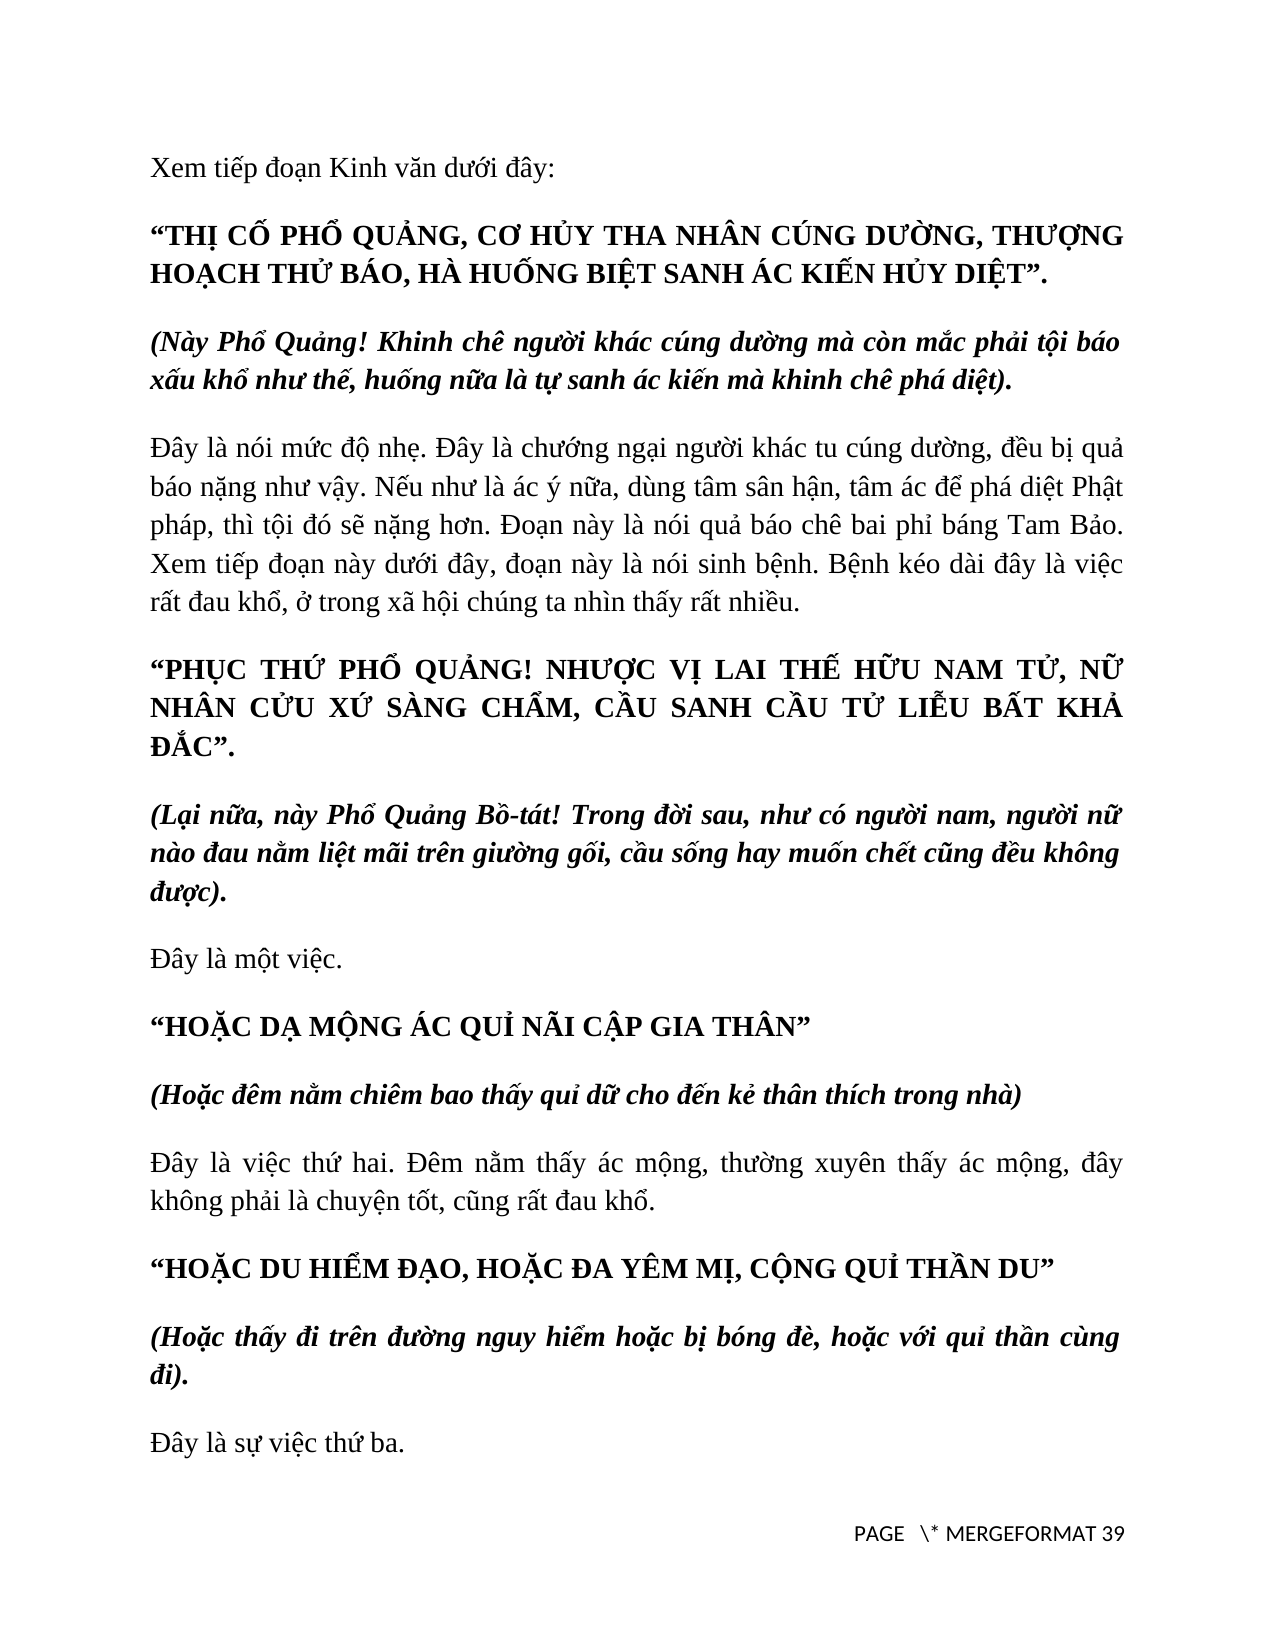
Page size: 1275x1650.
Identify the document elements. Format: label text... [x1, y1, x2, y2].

text (Lại nữa, này Phổ Quảng Bồ-tát! Trong đời sau, như có người nam, người nữ nào đau nằm liệt mãi trên giường gối, cầu sống hay muốn chết cũng đều không được). [150, 797, 1125, 907]
text Đây là nói mức độ nhẹ. Đây là chướng ngại người khác tu cúng dường, đều bị quả báo nặng như vậy. Nếu như là ác ý nữa, dùng tâm sân hận, tâm ác để phá diệt Phật pháp, thì tội đó sẽ nặng hơn. Đoạn này là nói quả báo chê bai phỉ báng Tam Bảo. Xem tiếp đoạn này dưới đây, đoạn này là nói sinh bệnh. Bệnh kéo dài đây là việc rất đau khổ, ở trong xã hội chúng ta nhìn thấy rất nhiều. [150, 430, 1125, 618]
text “HOẶC DU HIỂM ĐẠO, HOẶC ĐA YÊM MỊ, CỘNG QUỈ THẦN DU” [150, 1251, 1125, 1284]
text (Này Phổ Quảng! Khinh chê người khác cúng dường mà còn mắc phải tội báo xấu khổ như thế, huống nữa là tự sanh ác kiến mà khinh chê phá diệt). [150, 324, 1125, 396]
text Xem tiếp đoạn Kinh văn dưới đây: [150, 150, 1125, 183]
text Đây là việc thứ hai. Đêm nằm thấy ác mộng, thường xuyên thấy ác mộng, đây không phải là chuyện tốt, cũng rất đau khổ. [150, 1145, 1125, 1217]
text “PHỤC THỨ PHỔ QUẢNG! NHƯỢC VỊ LAI THẾ HỮU NAM TỬ, NỮ NHÂN CỬU XỨ SÀNG CHẨM, CẦU SANH CẦU TỬ LIỄU BẤT KHẢ ĐẮC”. [150, 652, 1125, 763]
text “THỊ CỐ PHỔ QUẢNG, CƠ HỦY THA NHÂN CÚNG DƯỜNG, THƯỢNG HOẠCH THỬ BÁO, HÀ HUỐNG BIỆT SANH ÁC KIẾN HỦY DIỆT”. [150, 218, 1125, 290]
text (Hoặc thấy đi trên đường nguy hiểm hoặc bị bóng đè, hoặc với quỉ thần cùng đi). [150, 1319, 1125, 1391]
text (Hoặc đêm nằm chiêm bao thấy quỉ dữ cho đến kẻ thân thích trong nhà) [150, 1077, 1125, 1111]
text Đây là một việc. [150, 942, 1125, 975]
text Đây là sự việc thứ ba. [150, 1425, 1125, 1458]
text “HOẶC DẠ MỘNG ÁC QUỈ NÃI CẬP GIA THÂN” [150, 1009, 1125, 1043]
